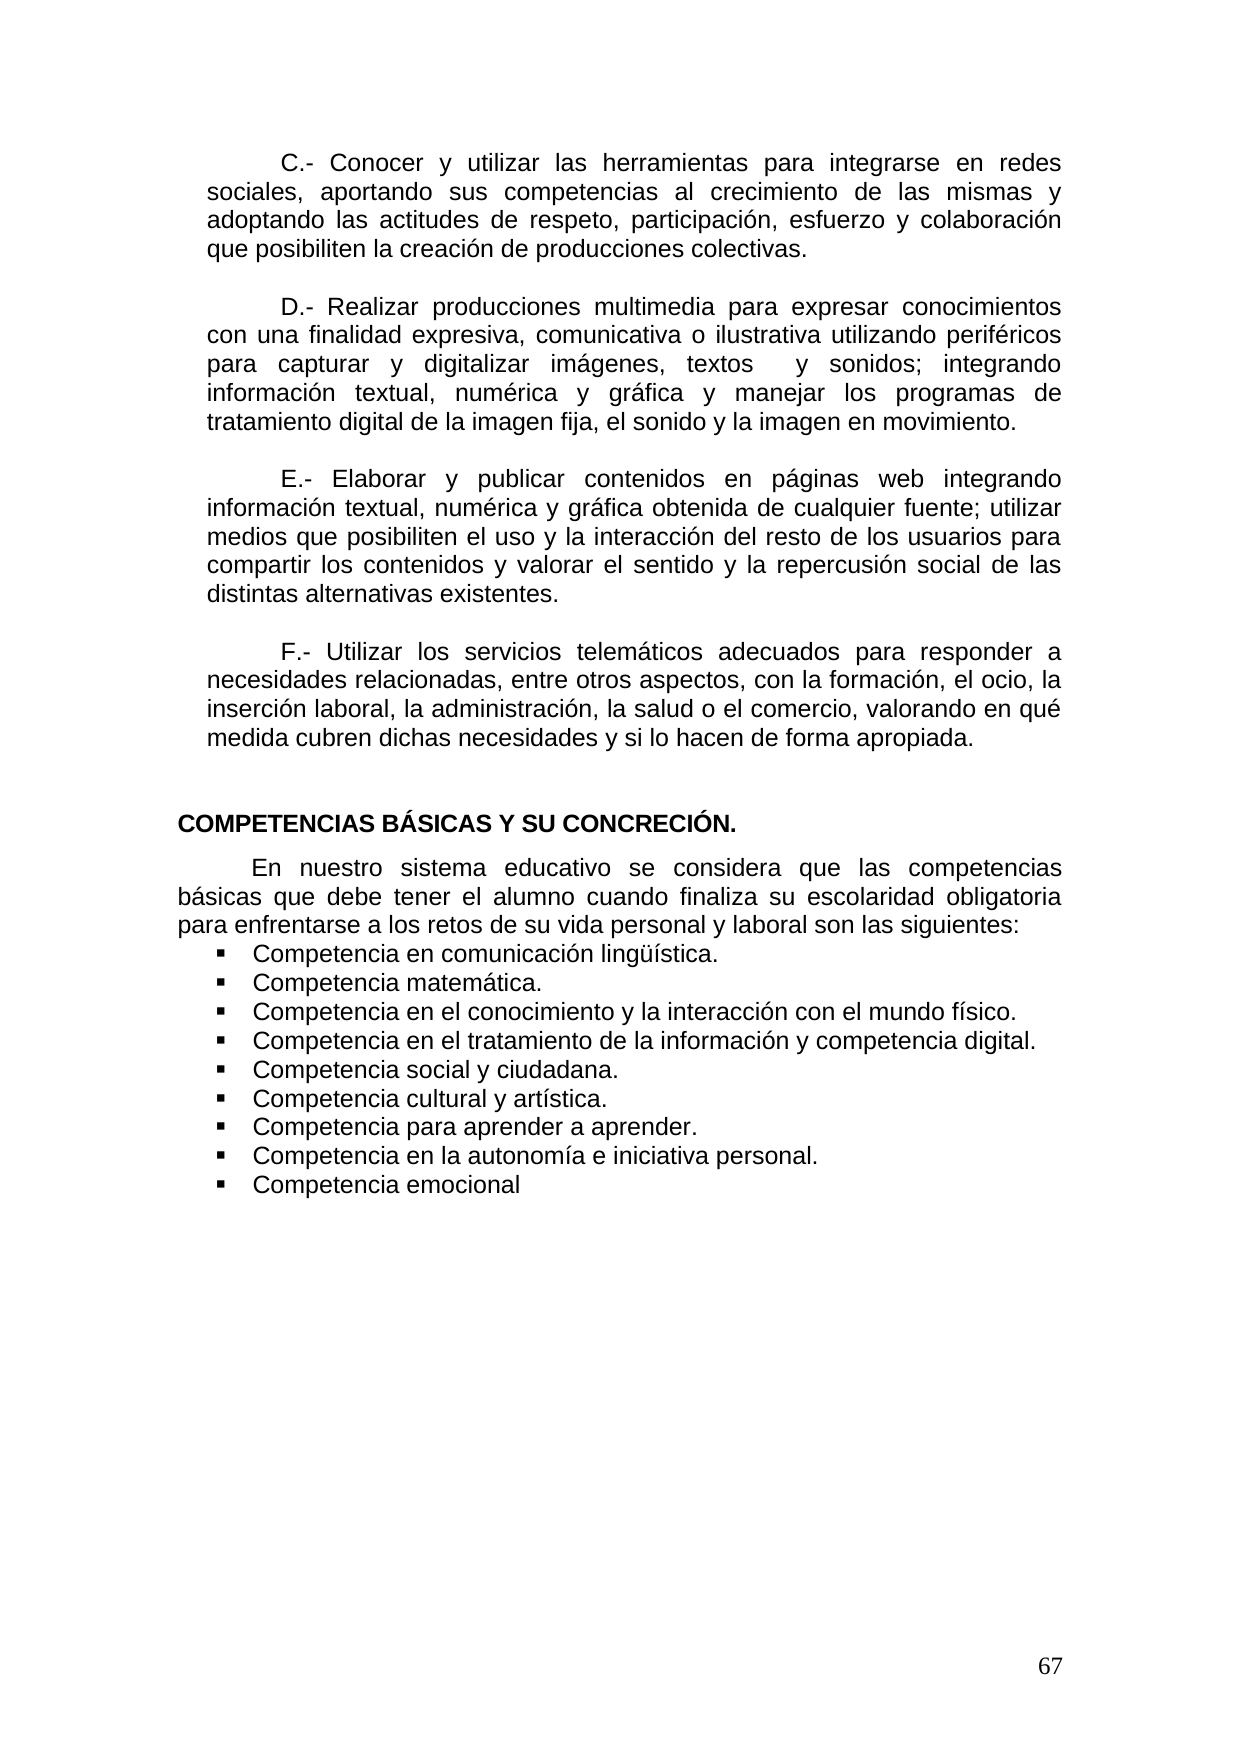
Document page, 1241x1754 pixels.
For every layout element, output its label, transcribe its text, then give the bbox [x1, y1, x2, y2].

text E.- Elaborar y publicar contenidos en páginas web integrando información textual, numérica y gráfica obtenida de cualquier fuente; utilizar medios que posibiliten el uso y la interacción del resto de los usuarios para compartir los contenidos y valorar el sentido y la repercusión social de las distintas alternativas existentes. [207, 464, 1063, 608]
list Competencia social y ciudadana. [215, 1055, 1063, 1083]
list Competencia matemática. [215, 968, 1063, 997]
text C.- Conocer y utilizar las herramientas para integrarse en redes sociales, aportando sus competencias al crecimiento de las mismas y adoptando las actitudes de respeto, participación, esfuerzo y colaboración que posibiliten la creación de producciones colectivas. [207, 148, 1063, 263]
list Competencia en comunicación lingüística. [215, 939, 1063, 968]
text COMPETENCIAS BÁSICAS Y SU CONCRECIÓN. [177, 809, 1063, 838]
text En nuestro sistema educativo se considera que las competencias básicas que debe tener el alumno cuando finaliza su escolaridad obligatoria para enfrentarse a los retos de su vida personal y laboral son las siguientes: [177, 853, 1063, 939]
text D.- Realizar producciones multimedia para expresar conocimientos con una finalidad expresiva, comunicativa o ilustrativa utilizando periféricos para capturar y digitalizar imágenes, textos y sonidos; integrando información textual, numérica y gráfica y manejar los programas de tratamiento digital de la imagen fija, el sonido y la imagen en movimiento. [207, 291, 1063, 435]
list Competencia en el tratamiento de la información y competencia digital. [215, 1026, 1063, 1055]
list Competencia en el conocimiento y la interacción con el mundo físico. [215, 997, 1063, 1026]
list Competencia emocional [215, 1170, 1063, 1199]
list Competencia cultural y artística. [215, 1083, 1063, 1112]
list Competencia para aprender a aprender. [215, 1112, 1063, 1141]
list Competencia en la autonomía e iniciativa personal. [215, 1141, 1063, 1170]
text F.- Utilizar los servicios telemáticos adecuados para responder a necesidades relacionadas, entre otros aspectos, con la formación, el ocio, la inserción laboral, la administración, la salud o el comercio, valorando en qué medida cubren dichas necesidades y si lo hacen de forma apropiada. [207, 636, 1063, 751]
